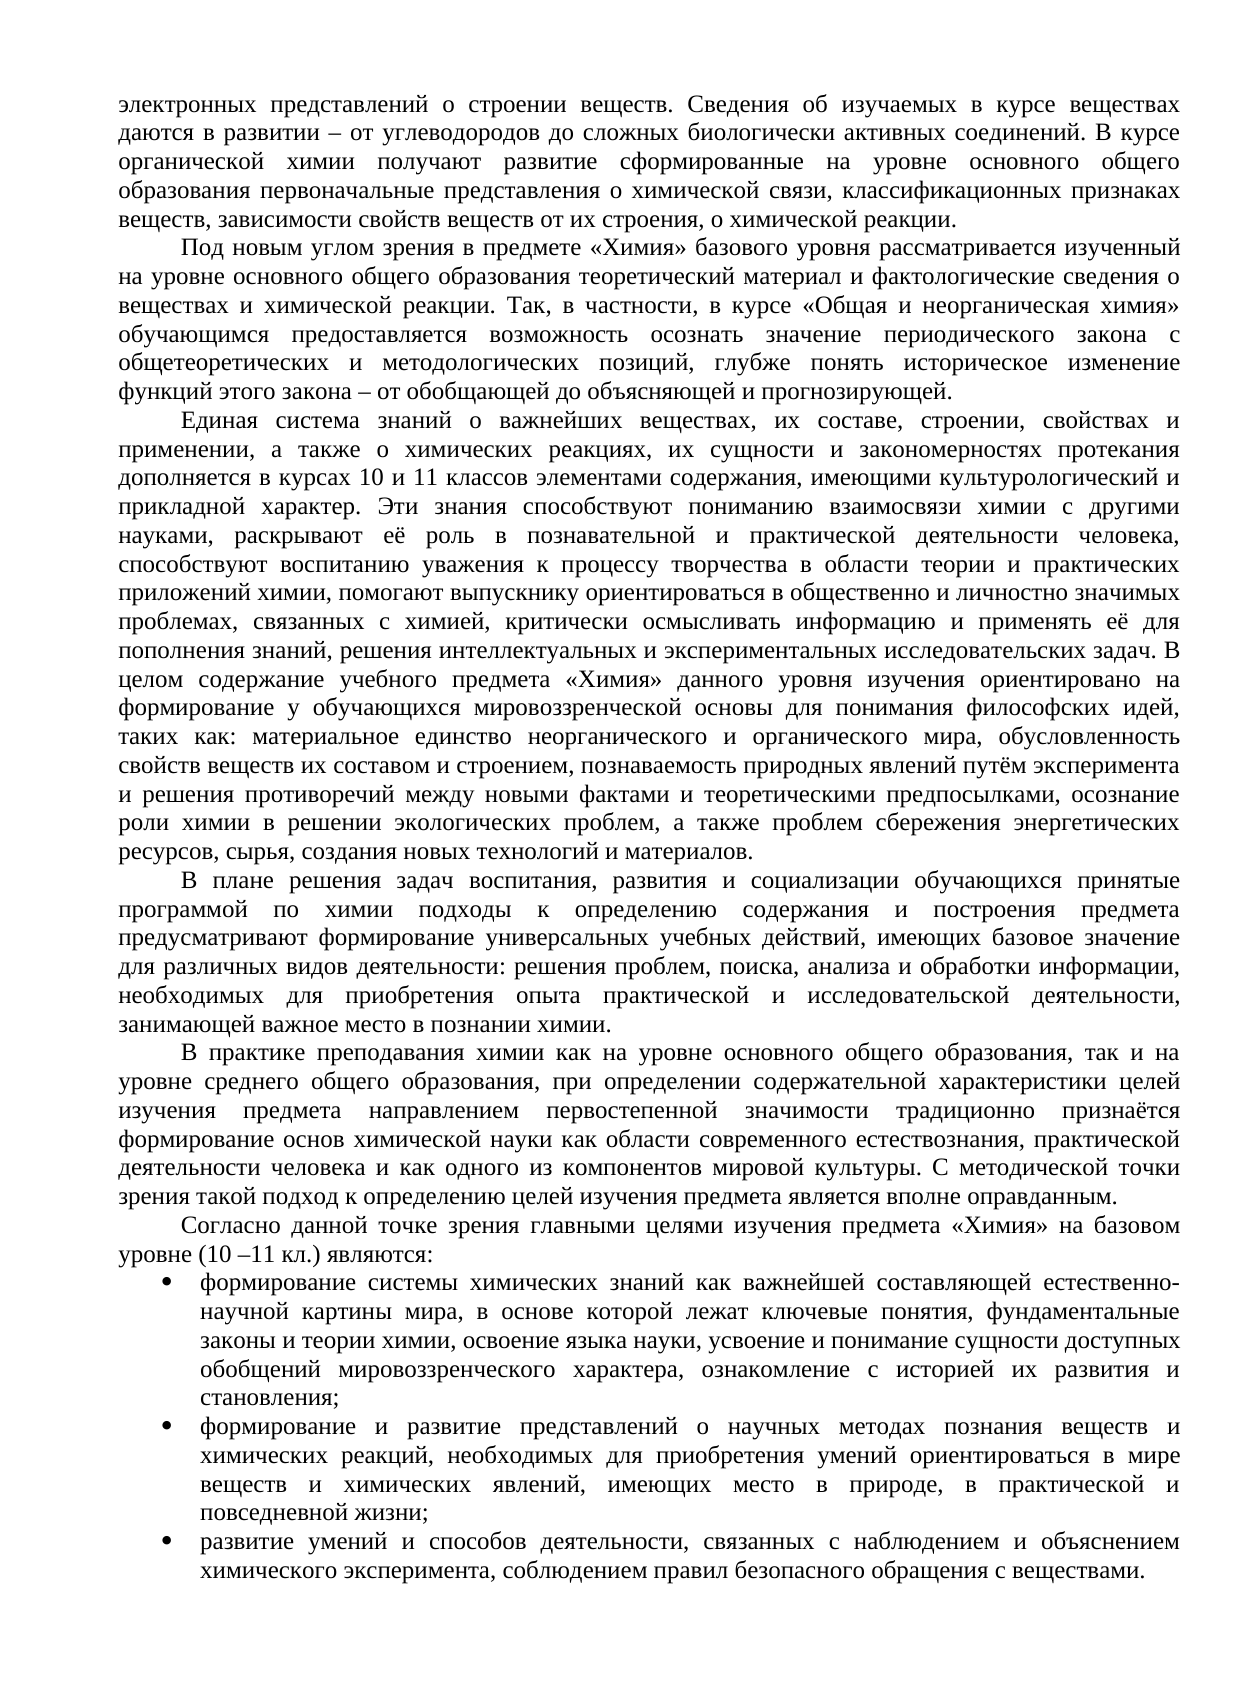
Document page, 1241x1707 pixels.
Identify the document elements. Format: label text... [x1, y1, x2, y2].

text Под новым углом зрения в предмете «Химия» базового уровня рассматривается изученный на уровне основного общего образования теоретический материал и фактологические сведения о веществах и химической реакции. Так, в частности, в курсе «Общая и неорганическая химия» обучающимся предоставляется возможность осознать значение периодического закона с общетеоретических и методологических позиций, глубже понять историческое изменение функций этого закона – от обобщающей до объясняющей и прогнозирующей. [118, 232, 1181, 405]
text В практике преподавания химии как на уровне основного общего образования, так и на уровне среднего общего образования, при определении содержательной характеристики целей изучения предмета направлением первостепенной значимости традиционно признаётся формирование основ химической науки как области современного естествознания, практической деятельности человека и как одного из компонентов мировой культуры. С методической точки зрения такой подход к определению целей изучения предмета является вполне оправданным. [118, 1037, 1181, 1210]
list развитие умений и способов деятельности, связанных с наблюдением и объяснением химического эксперимента, соблюдением правил безопасного обращения с веществами. [162, 1526, 1181, 1584]
list формирование системы химических знаний как важнейшей составляющей естественно-научной картины мира, в основе которой лежат ключевые понятия, фундаментальные законы и теории химии, освоение языка науки, усвоение и понимание сущности доступных обобщений мировоззренческого характера, ознакомление с историей их развития и становления; [162, 1267, 1181, 1411]
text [118, 89, 1181, 232]
text Согласно данной точке зрения главными целями изучения предмета «Химия» на базовом уровне (10 –11 кл.) являются: [118, 1210, 1181, 1267]
text Единая система знаний о важнейших веществах, их составе, строении, свойствах и применении, а также о химических реакциях, их сущности и закономерностях протекания дополняется в курсах 10 и 11 классов элементами содержания, имеющими культурологический и прикладной характер. Эти знания способствуют пониманию взаимосвязи химии с другими науками, раскрывают её роль в познавательной и практической деятельности человека, способствуют воспитанию уважения к процессу творчества в области теории и практических приложений химии, помогают выпускнику ориентироваться в общественно и личностно значимых проблемах, связанных с химией, критически осмысливать информацию и применять её для пополнения знаний, решения интеллектуальных и экспериментальных исследовательских задач. В целом содержание учебного предмета «Химия» данного уровня изучения ориентировано на формирование у обучающихся мировоззренческой основы для понимания философских идей, таких как: материальное единство неорганического и органического мира, обусловленность свойств веществ их составом и строением, познаваемость природных явлений путём эксперимента и решения противоречий между новыми фактами и теоретическими предпосылками, осознание роли химии в решении экологических проблем, а также проблем сбережения энергетических ресурсов, сырья, создания новых технологий и материалов. [118, 405, 1181, 865]
text В плане решения задач воспитания, развития и социализации обучающихся принятые программой по химии подходы к определению содержания и построения предмета предусматривают формирование универсальных учебных действий, имеющих базовое значение для различных видов деятельности: решения проблем, поиска, анализа и обработки информации, необходимых для приобретения опыта практической и исследовательской деятельности, занимающей важное место в познании химии. [118, 865, 1181, 1037]
list формирование и развитие представлений о научных методах познания веществ и химических реакций, необходимых для приобретения умений ориентироваться в мире веществ и химических явлений, имеющих место в природе, в практической и повседневной жизни; [162, 1411, 1181, 1526]
